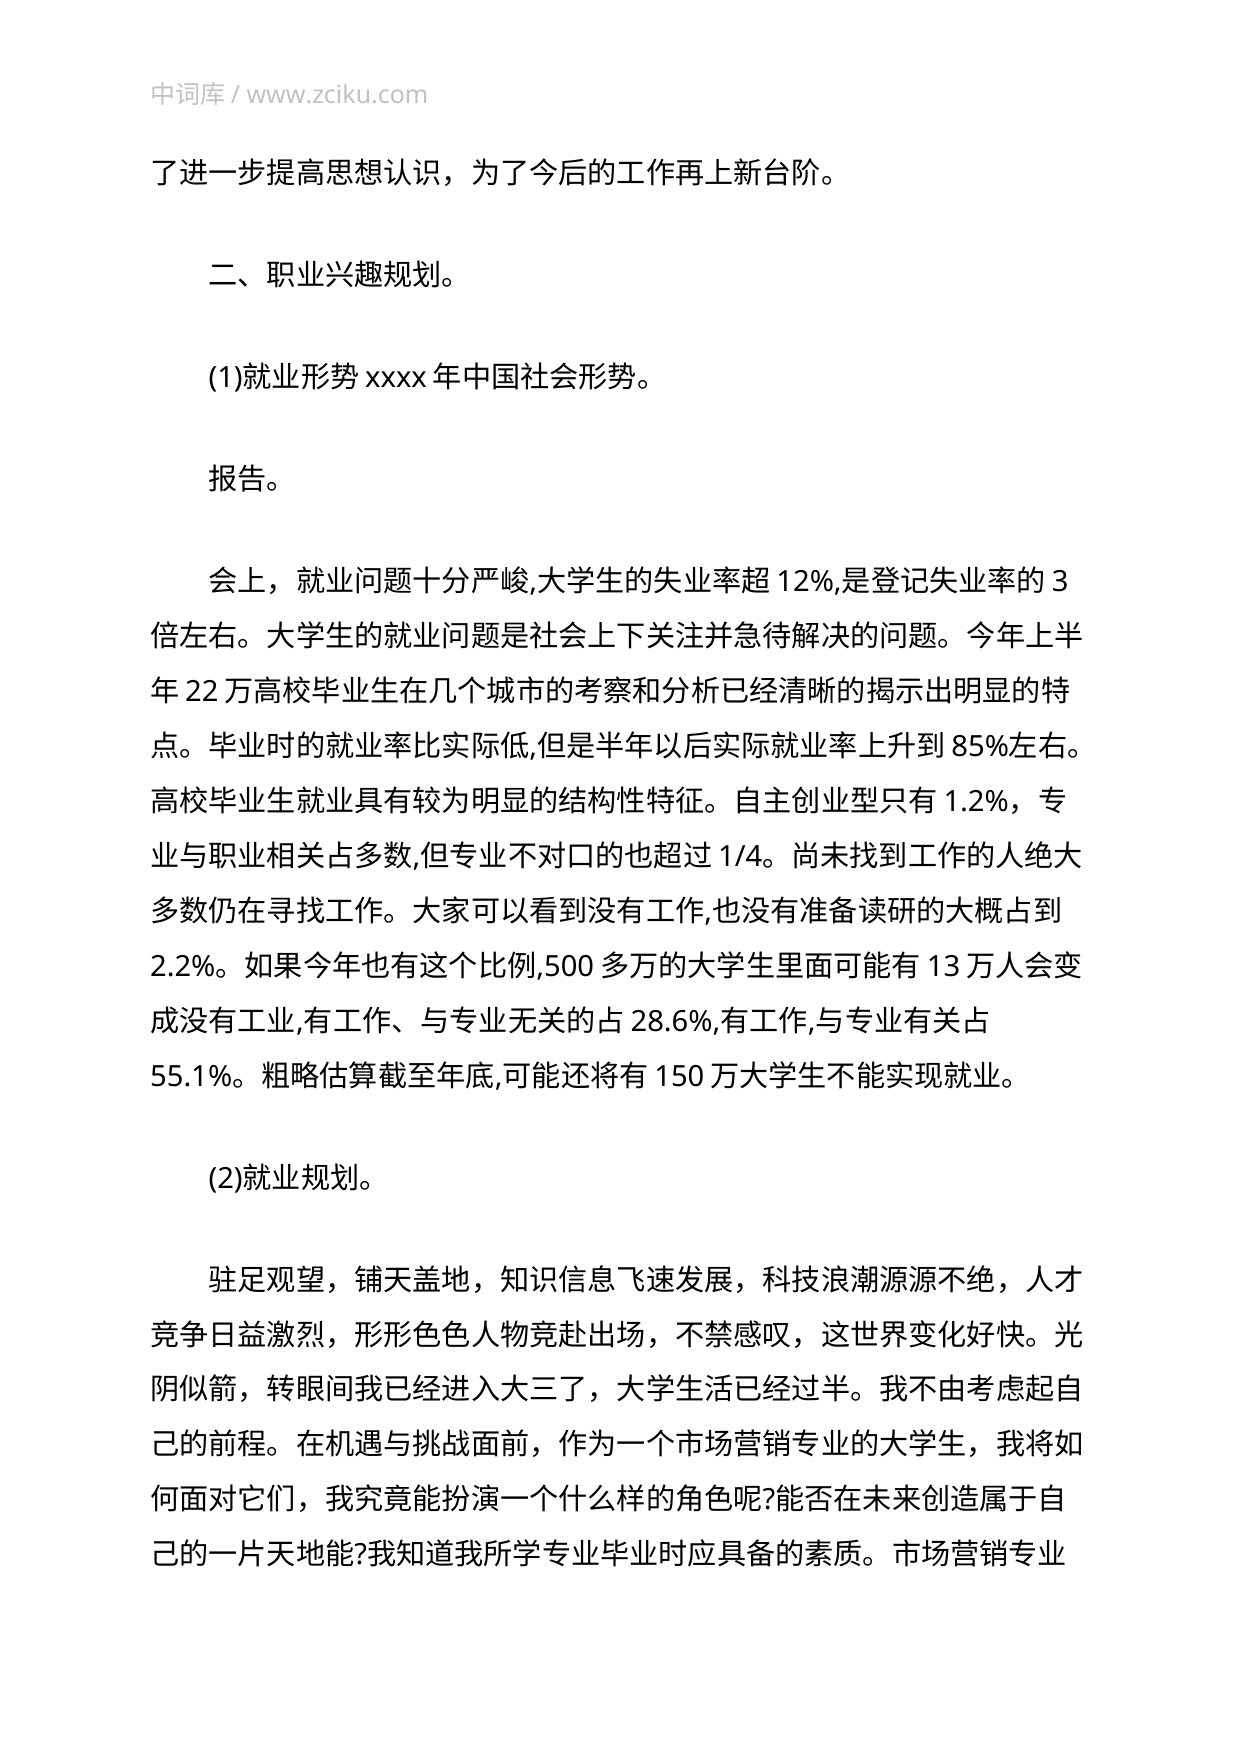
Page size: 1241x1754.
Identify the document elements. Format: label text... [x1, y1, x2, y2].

text (2)就业规划。 [150, 1154, 1090, 1197]
text 报告。 [150, 456, 1090, 498]
text 二、职业兴趣规划。 [150, 252, 1090, 294]
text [150, 150, 1090, 192]
text 会上，就业问题十分严峻,大学生的失业率超12%,是登记失业率的3倍左右。大学生的就业问题是社会上下关注并急待解决的问题。今年上半年22万高校毕业生在几个城市的考察和分析已经清晰的揭示出明显的特点。毕业时的就业率比实际低,但是半年以后实际就业率上升到85%左右。高校毕业生就业具有较为明显的结构性特征。自主创业型只有1.2%，专业与职业相关占多数,但专业不对口的也超过1/4。尚未找到工作的人绝大多数仍在寻找工作。大家可以看到没有工作,也没有准备读研的大概占到2.2%。如果今年也有这个比例,500多万的大学生里面可能有13万人会变成没有工业,有工作、与专业无关的占28.6%,有工作,与专业有关占55.1%。粗略估算截至年底,可能还将有150万大学生不能实现就业。 [150, 557, 1090, 1094]
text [150, 1256, 1090, 1573]
text (1)就业形势xxxx年中国社会形势。 [150, 353, 1090, 396]
